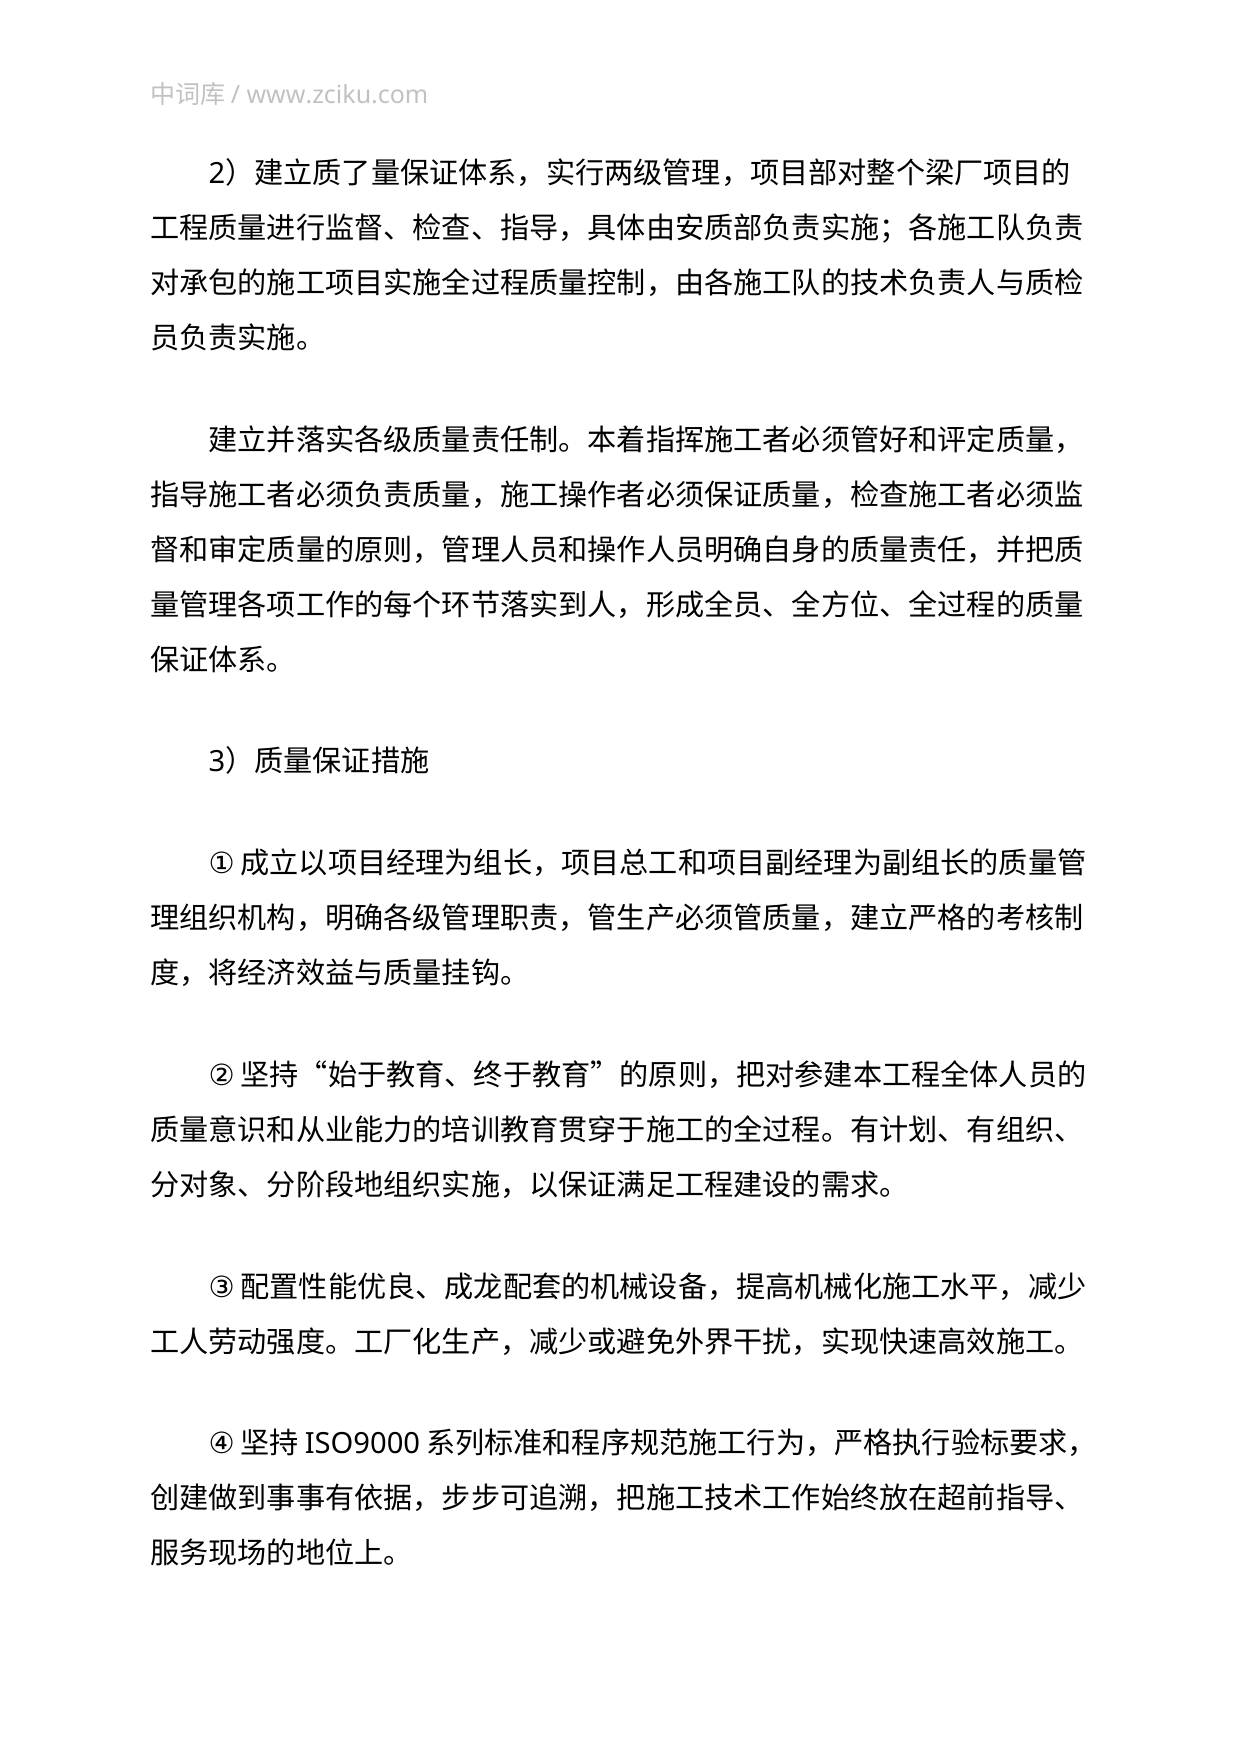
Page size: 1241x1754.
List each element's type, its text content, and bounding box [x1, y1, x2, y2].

text ③配置性能优良、成龙配套的机械设备，提高机械化施工水平，减少工人劳动强度。工厂化生产，减少或避免外界干扰，实现快速高效施工。 [150, 1263, 1090, 1361]
text 建立并落实各级质量责任制。本着指挥施工者必须管好和评定质量，指导施工者必须负责质量，施工操作者必须保证质量，检查施工者必须监督和审定质量的原则，管理人员和操作人员明确自身的质量责任，并把质量管理各项工作的每个环节落实到人，形成全员、全方位、全过程的质量保证体系。 [150, 417, 1090, 678]
text ②坚持“始于教育、终于教育”的原则，把对参建本工程全体人员的质量意识和从业能力的培训教育贯穿于施工的全过程。有计划、有组织、分对象、分阶段地组织实施，以保证满足工程建设的需求。 [150, 1052, 1090, 1204]
text 3）质量保证措施 [150, 738, 1090, 780]
text ④坚持ISO9000系列标准和程序规范施工行为，严格执行验标要求，创建做到事事有依据，步步可追溯，把施工技术工作始终放在超前指导、服务现场的地位上。 [150, 1420, 1090, 1572]
text ①成立以项目经理为组长，项目总工和项目副经理为副组长的质量管理组织机构，明确各级管理职责，管生产必须管质量，建立严格的考核制度，将经济效益与质量挂钩。 [150, 840, 1090, 992]
text 2）建立质了量保证体系，实行两级管理，项目部对整个梁厂项目的工程质量进行监督、检查、指导，具体由安质部负责实施；各施工队负责对承包的施工项目实施全过程质量控制，由各施工队的技术负责人与质检员负责实施。 [150, 150, 1090, 357]
